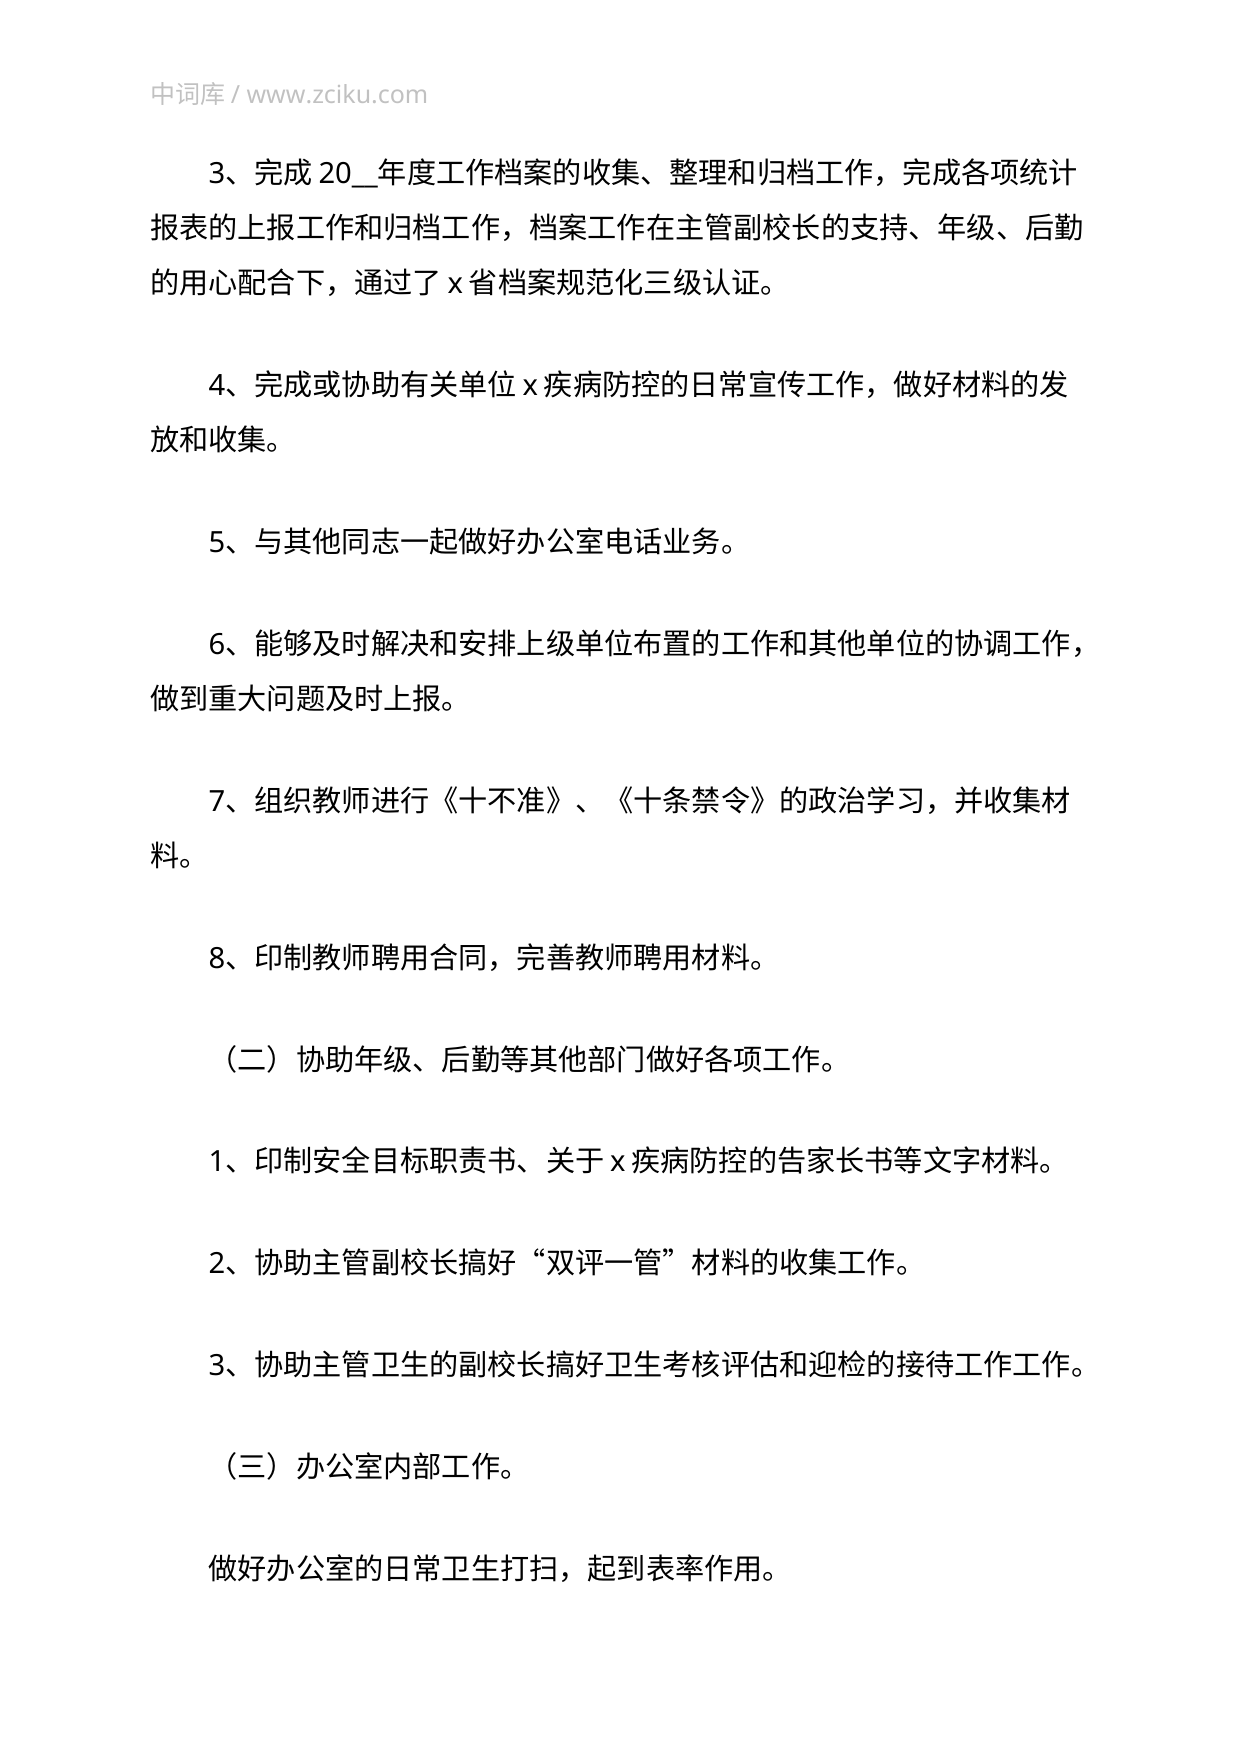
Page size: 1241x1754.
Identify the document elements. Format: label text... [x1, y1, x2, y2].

text （三）办公室内部工作。 [150, 1444, 1090, 1486]
text 8、印制教师聘用合同，完善教师聘用材料。 [150, 934, 1090, 977]
text 3、协助主管卫生的副校长搞好卫生考核评估和迎检的接待工作工作。 [150, 1342, 1090, 1384]
text 做好办公室的日常卫生打扫，起到表率作用。 [150, 1546, 1090, 1588]
text （二）协助年级、后勤等其他部门做好各项工作。 [150, 1036, 1090, 1078]
text 4、完成或协助有关单位x疾病防控的日常宣传工作，做好材料的发放和收集。 [150, 362, 1090, 459]
text 7、组织教师进行《十不准》、《十条禁令》的政治学习，并收集材料。 [150, 777, 1090, 875]
text 2、协助主管副校长搞好“双评一管”材料的收集工作。 [150, 1240, 1090, 1282]
text 3、完成20__年度工作档案的收集、整理和归档工作，完成各项统计报表的上报工作和归档工作，档案工作在主管副校长的支持、年级、后勤的用心配合下，通过了x省档案规范化三级认证。 [150, 150, 1090, 302]
text 5、与其他同志一起做好办公室电话业务。 [150, 519, 1090, 561]
text 6、能够及时解决和安排上级单位布置的工作和其他单位的协调工作，做到重大问题及时上报。 [150, 621, 1090, 718]
text 1、印制安全目标职责书、关于x疾病防控的告家长书等文字材料。 [150, 1138, 1090, 1180]
